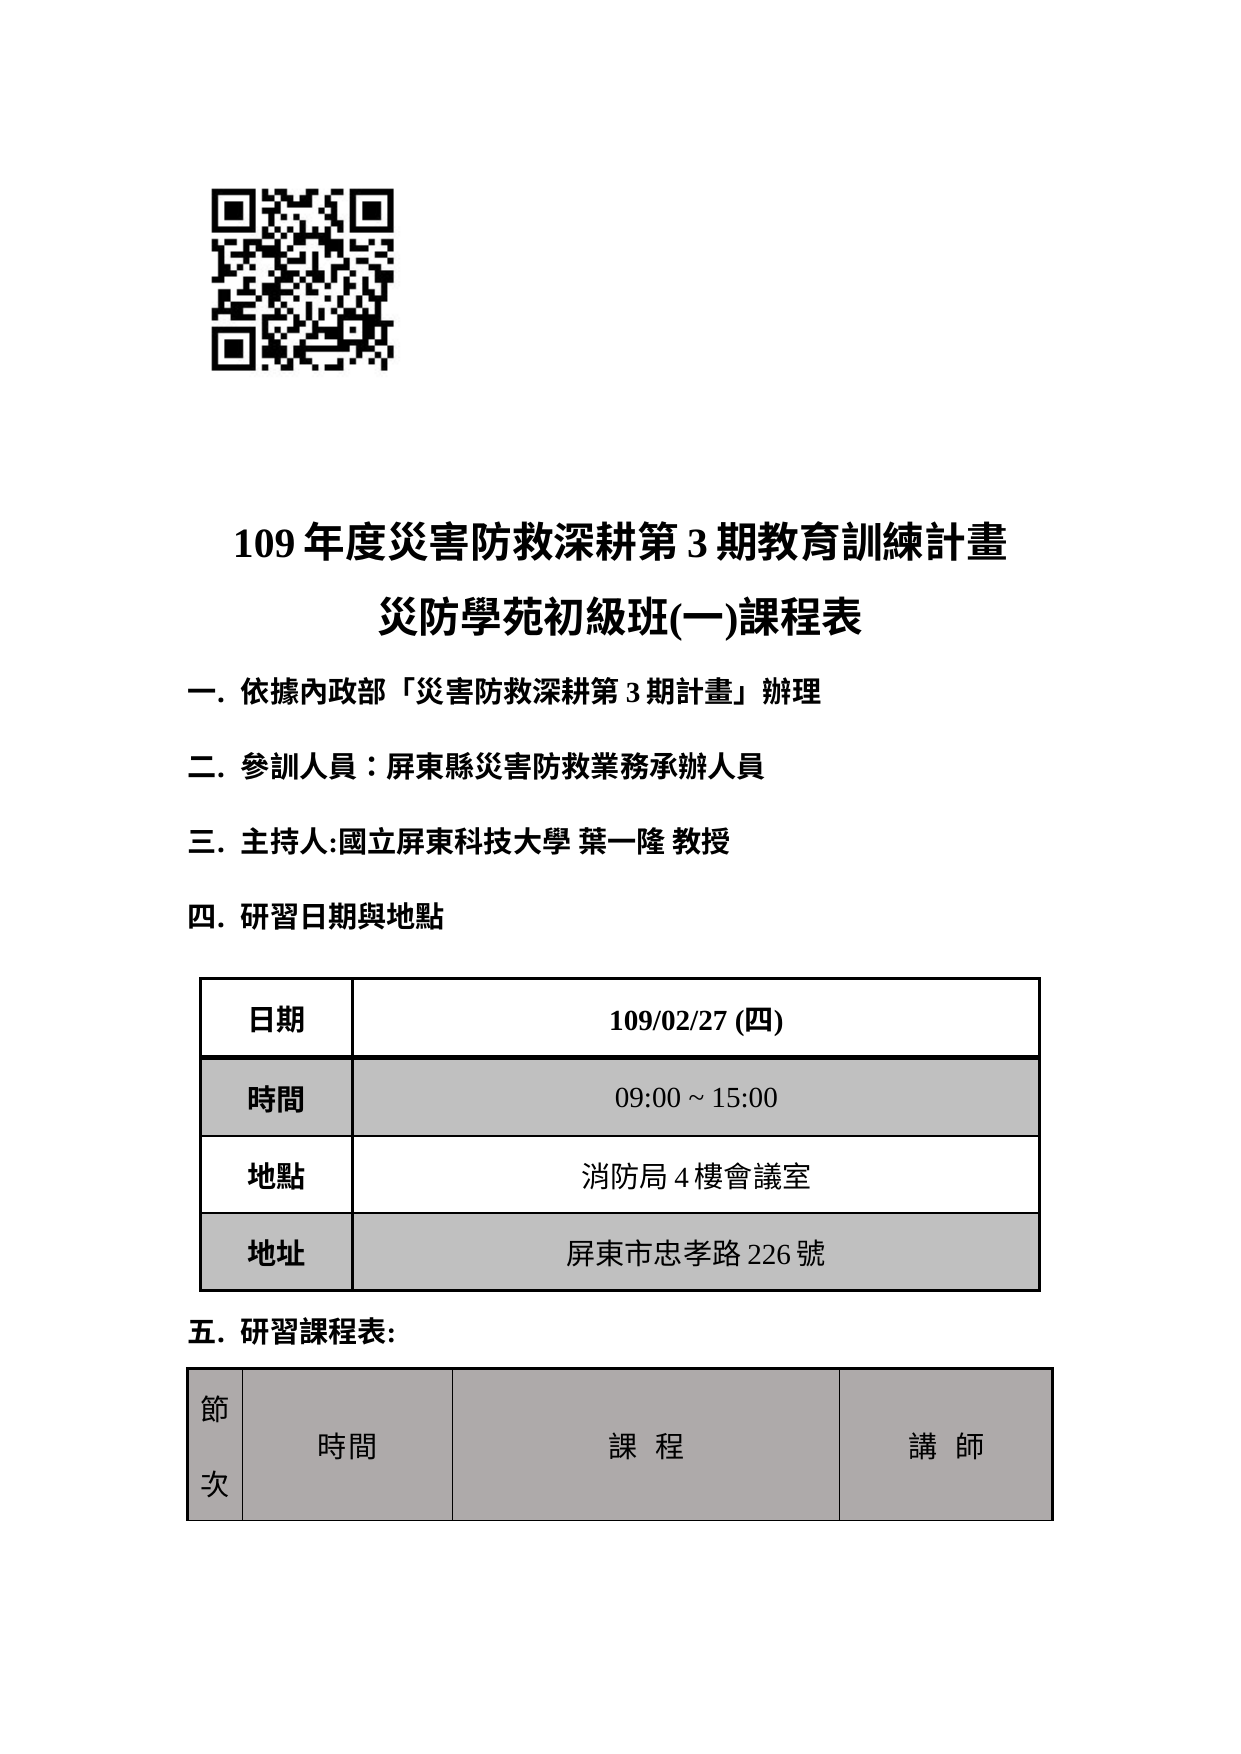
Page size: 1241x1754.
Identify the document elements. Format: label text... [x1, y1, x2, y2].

table_header 日期 [202, 980, 351, 1055]
table_header 講 師 [840, 1370, 1051, 1520]
list 研習日期與地點 [187, 877, 1053, 952]
table_cell 屏東市忠孝路226號 [354, 1214, 1038, 1289]
table_header 節次 [189, 1370, 242, 1520]
list 研習課程表: [187, 1292, 1053, 1367]
table_cell 09:00 ~ 15:00 [354, 1060, 1038, 1135]
table_header 109/02/27 (四) [354, 980, 1038, 1055]
table_cell 消防局4樓會議室 [354, 1137, 1038, 1212]
list 依據內政部「災害防救深耕第3期計畫」辦理 [187, 652, 1053, 727]
table_header 課 程 [453, 1370, 839, 1520]
list 參訓人員：屏東縣災害防救業務承辦人員 [187, 727, 1053, 802]
table_header 時間 [243, 1370, 452, 1520]
table_cell 時間 [202, 1060, 351, 1135]
list 主持人:國立屏東科技大學 葉一隆 教授 [187, 802, 1053, 877]
text 109年度災害防救深耕第3期教育訓練計畫 [187, 502, 1053, 577]
picture [187, 164, 419, 396]
table_cell 地點 [202, 1137, 351, 1212]
text 災防學苑初級班(一)課程表 [187, 577, 1053, 652]
table_cell 地址 [202, 1214, 351, 1289]
